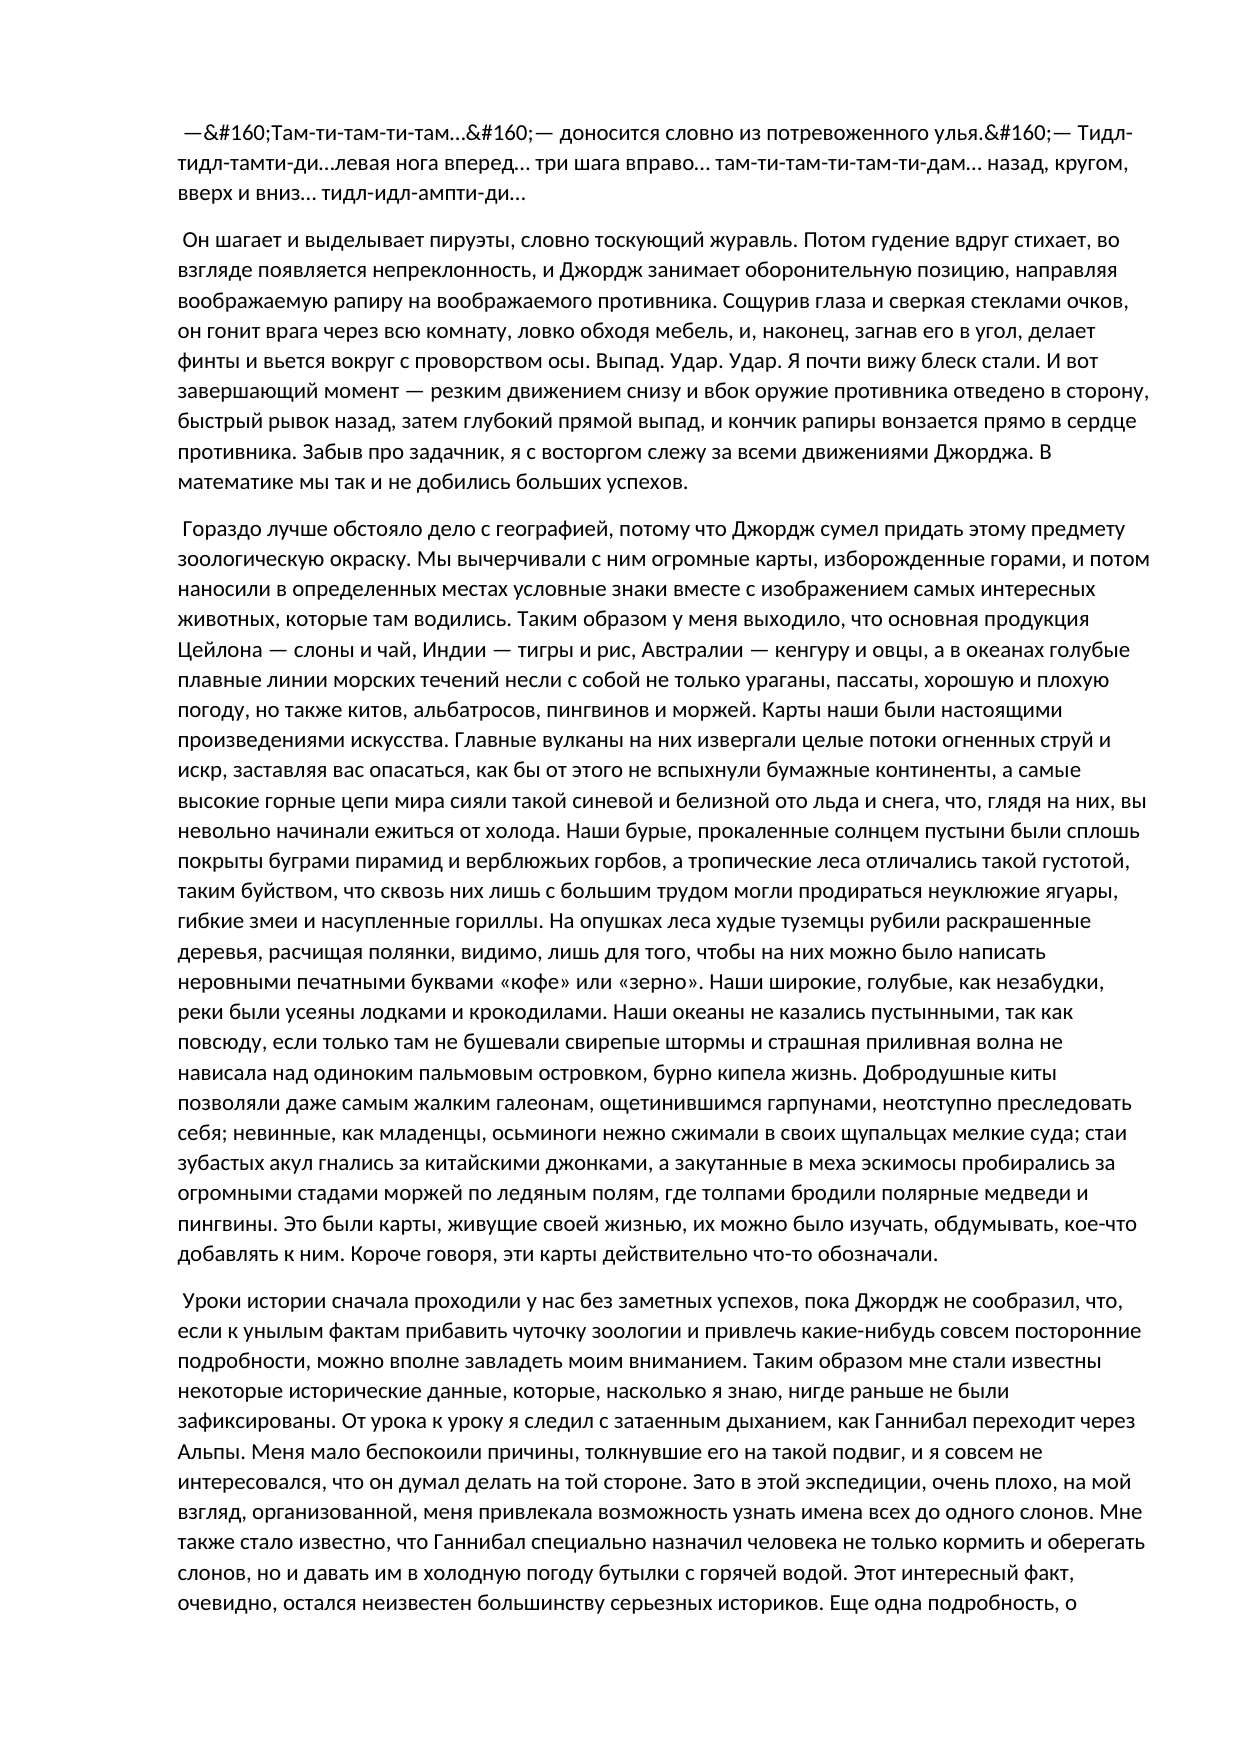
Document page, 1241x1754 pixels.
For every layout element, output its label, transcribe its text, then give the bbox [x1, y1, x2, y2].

text Он шагает и выделывает пируэты, словно тоскующий журавль. Потом гудение вдруг стихает, во взгляде появляется непреклонность, и Джордж занимает оборонительную позицию, направляя воображаемую рапиру на воображаемого противника. Сощурив глаза и сверкая стеклами очков, он гонит врага через всю комнату, ловко обходя мебель, и, наконец, загнав его в угол, делает финты и вьется вокруг с проворством осы. Выпад. Удар. Удар. Я почти вижу блеск стали. И вот завершающий момент — резким движением снизу и вбок оружие противника отведено в сторону, быстрый рывок назад, затем глубокий прямой выпад, и кончик рапиры вонзается прямо в сердце противника. Забыв про задачник, я с восторгом слежу за всеми движениями Джорджа. В математике мы так и не добились больших успехов. [177, 225, 1152, 495]
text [177, 1286, 1152, 1616]
text Гораздо лучше обстояло дело с географией, потому что Джордж сумел придать этому предмету зоологическую окраску. Мы вычерчивали с ним огромные карты, изборожденные горами, и потом наносили в определенных местах условные знаки вместе с изображением самых интересных животных, которые там водились. Таким образом у меня выходило, что основная продукция Цейлона — слоны и чай, Индии — тигры и рис, Австралии — кенгуру и овцы, а в океанах голубые плавные линии морских течений несли с собой не только ураганы, пассаты, хорошую и плохую погоду, но также китов, альбатросов, пингвинов и моржей. Карты наши были настоящими произведениями искусства. Главные вулканы на них извергали целые потоки огненных струй и искр, заставляя вас опасаться, как бы от этого не вспыхнули бумажные континенты, а самые высокие горные цепи мира сияли такой синевой и белизной ото льда и снега, что, глядя на них, вы невольно начинали ежиться от холода. Наши бурые, прокаленные солнцем пустыни были сплошь покрыты буграми пирамид и верблюжьих горбов, а тропические леса отличались такой густотой, таким буйством, что сквозь них лишь с большим трудом могли продираться неуклюжие ягуары, гибкие змеи и насупленные гориллы. На опушках леса худые туземцы рубили раскрашенные деревья, расчищая полянки, видимо, лишь для того, чтобы на них можно было написать неровными печатными буквами «кофе» или «зерно». Наши широкие, голубые, как незабудки, реки были усеяны лодками и крокодилами. Наши океаны не казались пустынными, так как повсюду, если только там не бушевали свирепые штормы и страшная приливная волна не нависала над одиноким пальмовым островком, бурно кипела жизнь. Добродушные киты позволяли даже самым жалким галеонам, ощетинившимся гарпунами, неотступно преследовать себя; невинные, как младенцы, осьминоги нежно сжимали в своих щупальцах мелкие суда; стаи зубастых акул гнались за китайскими джонками, а закутанные в меха эскимосы пробирались за огромными стадами моржей по ледяным полям, где толпами бродили полярные медведи и пингвины. Это были карты, живущие своей жизнью, их можно было изучать, обдумывать, кое-что добавлять к ним. Короче говоря, эти карты действительно что-то обозначали. [177, 514, 1152, 1267]
text —&#160;Там-ти-там-ти-там…&#160;— доносится словно из потревоженного улья.&#160;— Тидл-тидл-тамти-ди…левая нога вперед… три шага вправо… там-ти-там-ти-там-ти-дам… назад, кругом, вверх и вниз… тидл-идл-ампти-ди… [177, 118, 1152, 207]
